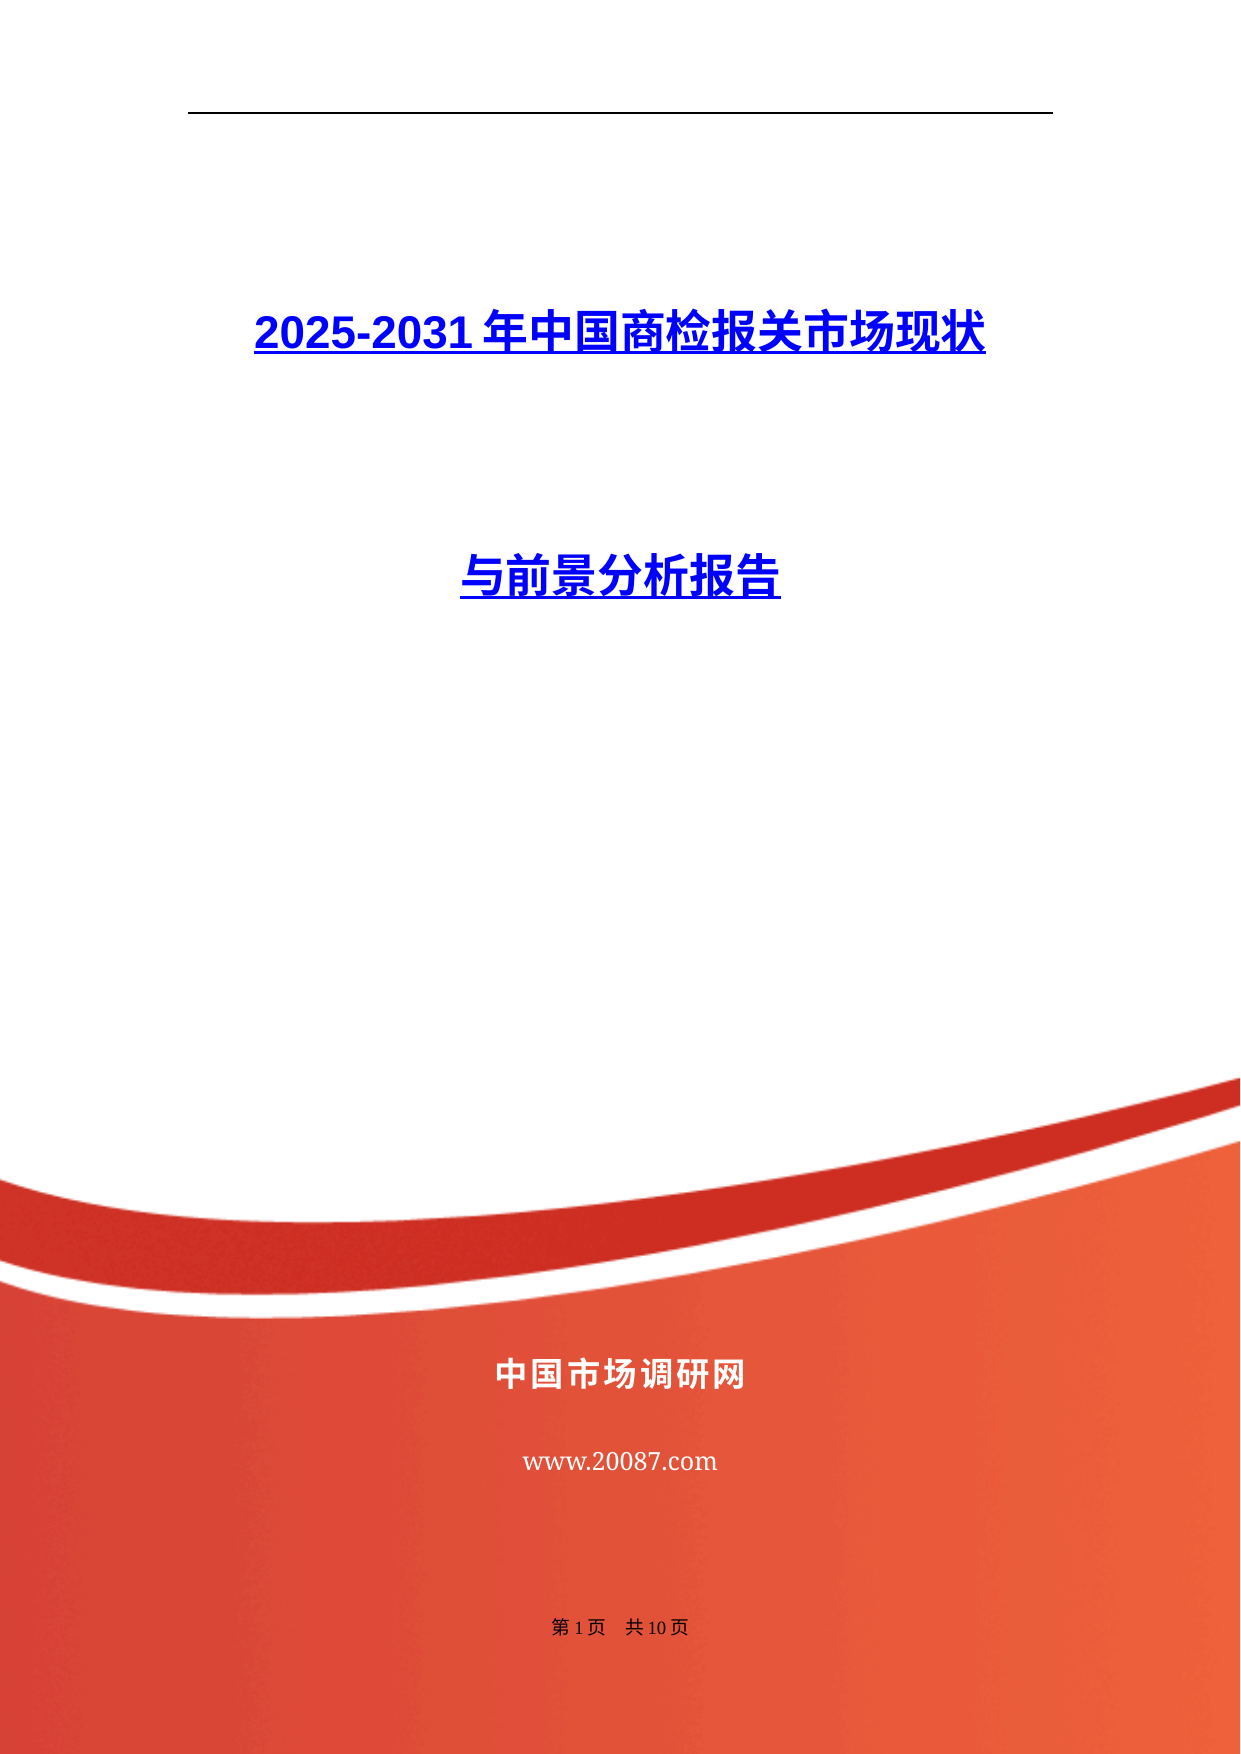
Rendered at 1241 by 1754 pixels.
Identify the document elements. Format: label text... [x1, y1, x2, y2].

picture [0, 1006, 1241, 1754]
text www.20087.com [187, 1428, 1053, 1493]
table_header 2025-2031年中国商检报关市场现状与前景分析报告 [188, 207, 1053, 773]
subtitle 中国市场调研网 [187, 1339, 1053, 1404]
